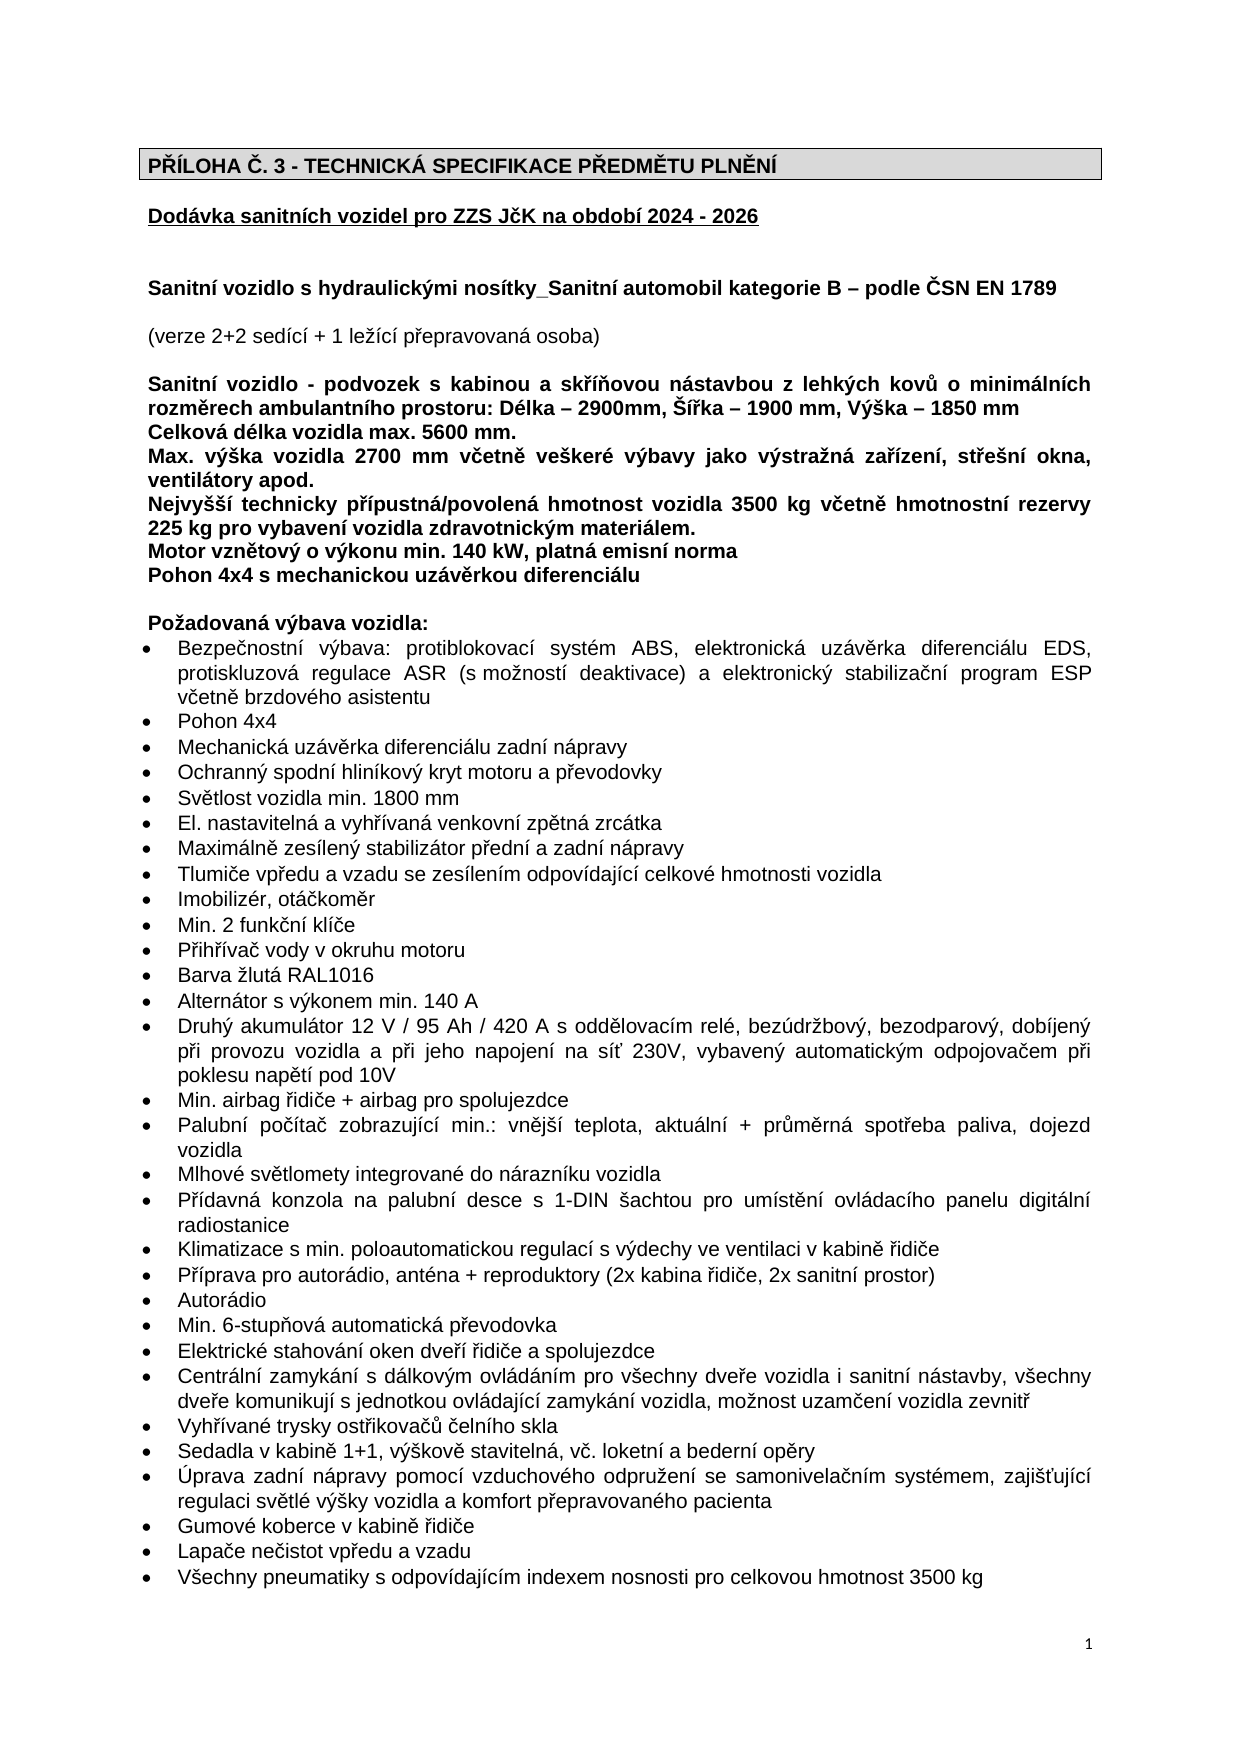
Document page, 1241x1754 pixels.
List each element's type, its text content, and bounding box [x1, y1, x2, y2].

list Tlumiče vpředu a vzadu se zesílením odpovídající celkové hmotnosti vozidla [141, 861, 1092, 886]
text (verze 2+2 sedící + 1 ležící přepravovaná osoba) [148, 324, 1092, 348]
list Palubní počítač zobrazující min.: vnější teplota, aktuální + průměrná spotřeba paliva, dojezd vozidla [141, 1112, 1092, 1162]
text příloha č. 3 - Technická specifikace PŘEDMĚTU PLNĚNÍ [140, 149, 1101, 179]
text Max. výška vozidla 2700 mm včetně veškeré výbavy jako výstražná zařízení, střešní okna, ventilátory apod. [148, 443, 1092, 491]
list Maximálně zesílený stabilizátor přední a zadní nápravy [141, 836, 1092, 861]
list Autorádio [141, 1287, 1092, 1313]
list Světlost vozidla min. 1800 mm [141, 785, 1092, 810]
text Požadovaná výbava vozidla: [148, 611, 1092, 635]
list El. nastavitelná a vyhřívaná venkovní zpětná zrcátka [141, 810, 1092, 836]
text Pohon 4x4 s mechanickou uzávěrkou diferenciálu [148, 563, 1092, 587]
text Motor vznětový o výkonu min. 140 kW, platná emisní norma [148, 539, 1092, 563]
list Mechanická uzávěrka diferenciálu zadní nápravy [141, 734, 1092, 759]
list Úprava zadní nápravy pomocí vzduchového odpružení se samonivelačním systémem, zajišťující regulaci světlé výšky vozidla a komfort přepravovaného pacienta [141, 1464, 1092, 1513]
list Příprava pro autorádio, anténa + reproduktory (2x kabina řidiče, 2x sanitní prostor) [141, 1262, 1092, 1287]
list Pohon 4x4 [141, 708, 1092, 734]
list Klimatizace s min. poloautomatickou regulací s výdechy ve ventilaci v kabině řidiče [141, 1236, 1092, 1262]
list Elektrické stahování oken dveří řidiče a spolujezdce [141, 1338, 1092, 1363]
list Min. airbag řidiče + airbag pro spolujezdce [141, 1087, 1092, 1112]
list Alternátor s výkonem min. 140 A [141, 988, 1092, 1013]
text Celková délka vozidla max. 5600 mm. [148, 419, 1092, 443]
text Nejvyšší technicky přípustná/povolená hmotnost vozidla 3500 kg včetně hmotnostní rezervy 225 kg pro vybavení vozidla zdravotnickým materiálem. [148, 491, 1092, 539]
list Lapače nečistot vpředu a vzadu [141, 1538, 1092, 1564]
list Ochranný spodní hliníkový kryt motoru a převodovky [141, 759, 1092, 785]
text Sanitní vozidlo s hydraulickými nosítky_Sanitní automobil kategorie B – podle ČSN EN 1789 [148, 276, 1092, 300]
list Imobilizér, otáčkoměr [141, 886, 1092, 912]
list Druhý akumulátor 12 V / 95 Ah / 420 A s oddělovacím relé, bezúdržbový, bezodparový, dobíjený při provozu vozidla a při jeho napojení na síť 230V, vybavený automatickým odpojovačem při poklesu napětí pod 10V [141, 1013, 1092, 1087]
text Dodávka sanitních vozidel pro ZZS JčK na období 2024 - 2026 [148, 204, 1092, 228]
list Centrální zamykání s dálkovým ovládáním pro všechny dveře vozidla i sanitní nástavby, všechny dveře komunikují s jednotkou ovládající zamykání vozidla, možnost uzamčení vozidla zevnitř [141, 1363, 1092, 1413]
list Přídavná konzola na palubní desce s 1-DIN šachtou pro umístění ovládacího panelu digitální radiostanice [141, 1187, 1092, 1236]
list Bezpečnostní výbava: protiblokovací systém ABS, elektronická uzávěrka diferenciálu EDS, protiskluzová regulace ASR (s možností deaktivace) a elektronický stabilizační program ESP včetně brzdového asistentu [141, 635, 1092, 708]
list Min. 6-stupňová automatická převodovka [141, 1313, 1092, 1338]
list Sedadla v kabině 1+1, výškově stavitelná, vč. loketní a bederní opěry [141, 1438, 1092, 1464]
text Sanitní vozidlo - podvozek s kabinou a skříňovou nástavbou z lehkých kovů o minimálních rozměrech ambulantního prostoru: Délka – 2900mm, Šířka – 1900 mm, Výška – 1850 mm [148, 372, 1092, 419]
list Min. 2 funkční klíče [141, 912, 1092, 937]
list Všechny pneumatiky s odpovídajícím indexem nosnosti pro celkovou hmotnost 3500 kg [141, 1564, 1092, 1589]
list Barva žlutá RAL1016 [141, 963, 1092, 988]
list Gumové koberce v kabině řidiče [141, 1513, 1092, 1538]
list Vyhřívané trysky ostřikovačů čelního skla [141, 1413, 1092, 1438]
list Přihřívač vody v okruhu motoru [141, 937, 1092, 963]
list Mlhové světlomety integrované do nárazníku vozidla [141, 1162, 1092, 1187]
